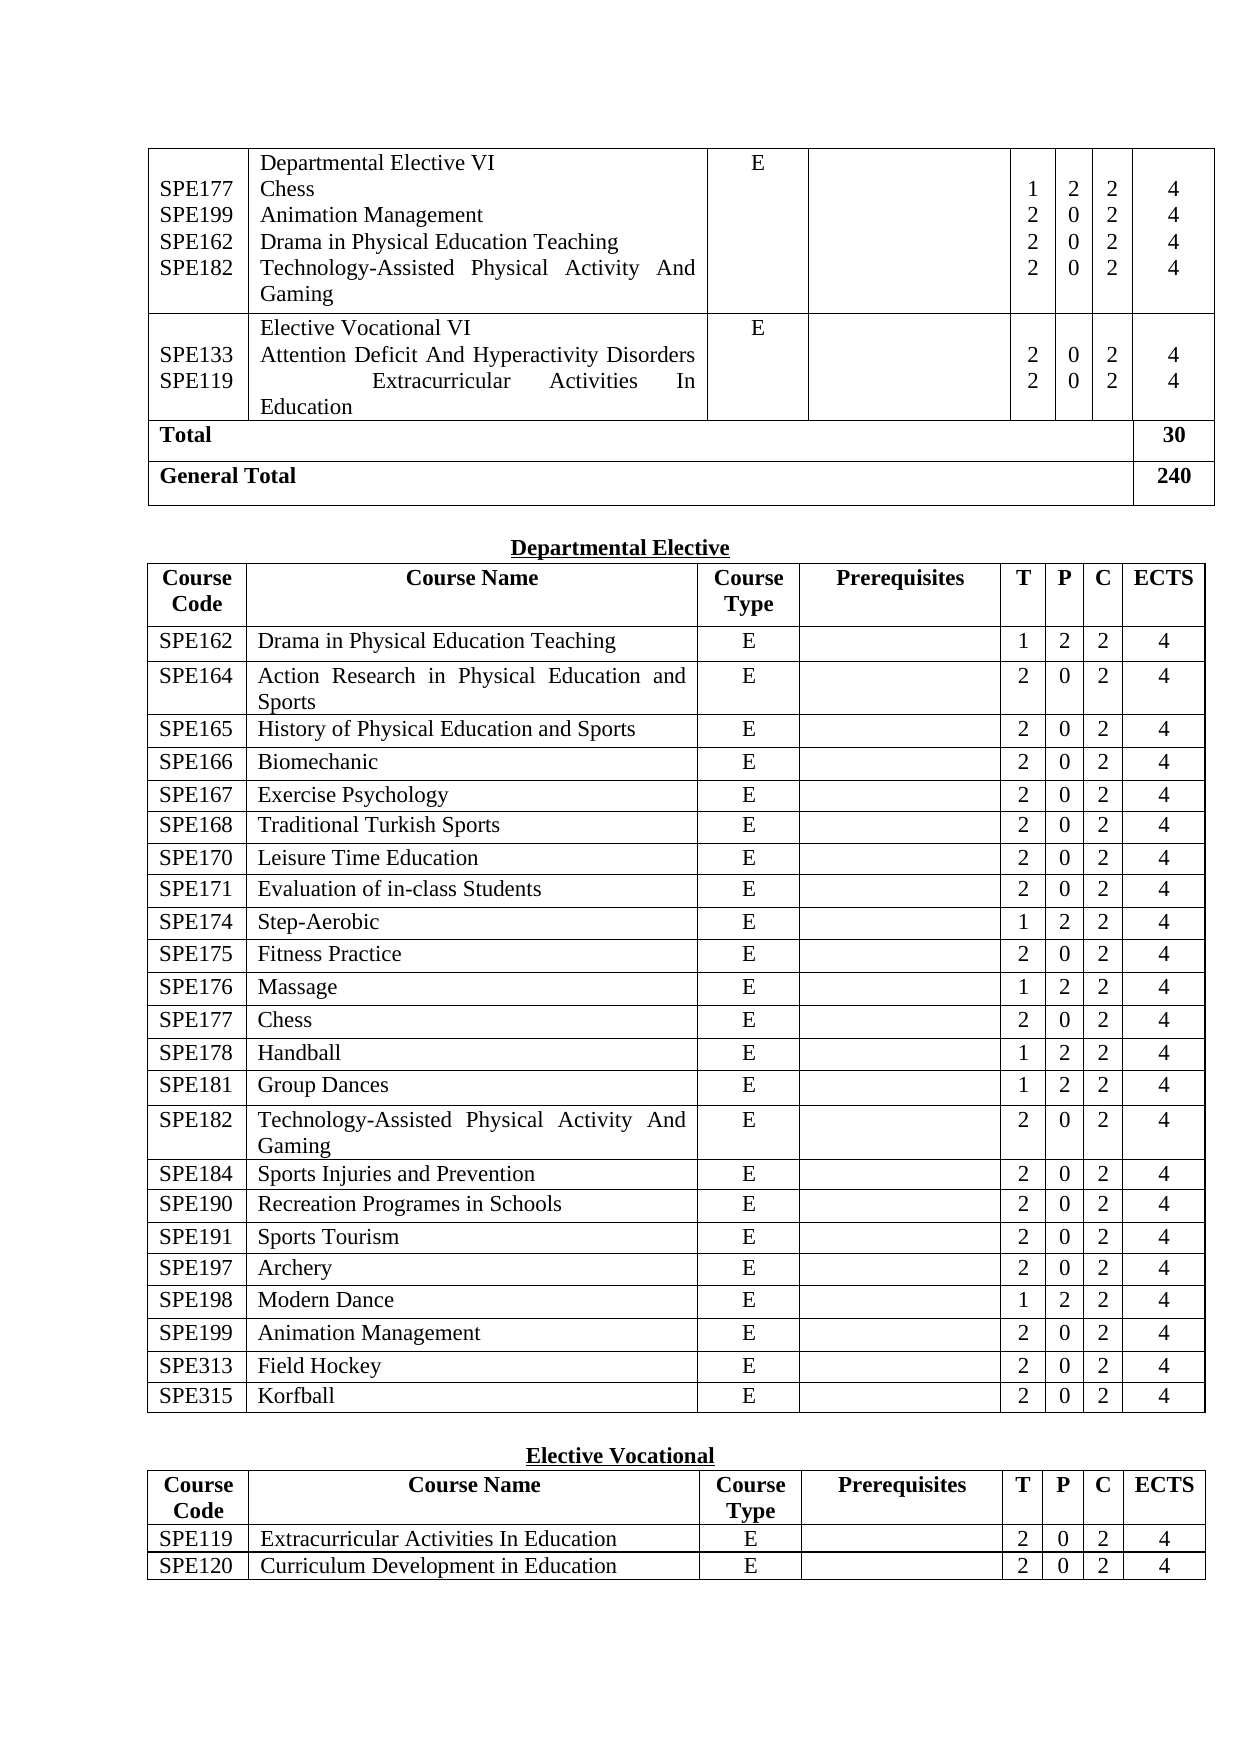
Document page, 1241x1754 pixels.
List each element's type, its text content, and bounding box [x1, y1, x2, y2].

table_cell 2 [1046, 908, 1083, 939]
table_header Course Code [148, 1471, 248, 1524]
table_cell 2 [1001, 662, 1045, 714]
table_cell 2 [1001, 1223, 1045, 1253]
table_cell E [698, 1254, 799, 1285]
table_cell SPE181 [148, 1071, 246, 1105]
table_cell E [698, 1319, 799, 1351]
table_cell [809, 149, 1010, 313]
table_cell [802, 1553, 1002, 1579]
table_cell 2 [1001, 1190, 1045, 1222]
table_cell [800, 1106, 1000, 1158]
table_header P [1046, 564, 1083, 626]
table_cell 2 [1084, 1071, 1122, 1105]
table_cell [800, 875, 1000, 907]
table_cell 1 2 2 2 [1011, 149, 1055, 313]
table_cell SPE190 [148, 1190, 246, 1222]
table_cell Technology-Assisted Physical Activity And Gaming [247, 1106, 697, 1158]
table_cell SPE166 [148, 748, 246, 780]
table_header T [1003, 1471, 1042, 1524]
table_cell 2 [1084, 1160, 1122, 1189]
table_header Prerequisites [802, 1471, 1002, 1524]
table_cell [802, 1525, 1002, 1551]
table_cell 1 [1001, 1071, 1045, 1105]
table_cell [800, 1190, 1000, 1222]
table_cell [809, 314, 1010, 420]
table_cell 4 [1123, 875, 1204, 907]
table_cell 4 [1123, 1190, 1204, 1222]
table_header Course Type [700, 1471, 801, 1524]
table_cell 2 [1046, 627, 1083, 661]
table_cell E [698, 1223, 799, 1253]
table_cell E [698, 1286, 799, 1318]
table_cell [800, 1286, 1000, 1318]
table_cell 240 [1134, 462, 1214, 505]
table_cell 2 [1001, 1006, 1045, 1037]
table_cell E [698, 715, 799, 747]
table_cell 2 [1001, 1254, 1045, 1285]
table_cell E [698, 662, 799, 714]
table_cell 2 [1001, 781, 1045, 811]
table_cell 2 [1084, 781, 1122, 811]
table_header C [1084, 564, 1122, 626]
table_cell 4 [1123, 812, 1204, 843]
table_cell E [698, 627, 799, 661]
table_cell 2 [1001, 1383, 1045, 1412]
table_cell [800, 1223, 1000, 1253]
table_cell 2 [1084, 875, 1122, 907]
table_cell SPE176 [148, 973, 246, 1005]
table_cell Action Research in Physical Education and Sports [247, 662, 697, 714]
table_cell 0 [1046, 748, 1083, 780]
table_cell 2 [1084, 1319, 1122, 1351]
table_cell 2 [1084, 748, 1122, 780]
table_cell SPE184 [148, 1160, 246, 1189]
table_cell Fitness Practice [247, 940, 697, 972]
table_cell 4 [1123, 1071, 1204, 1105]
table_cell 0 [1046, 781, 1083, 811]
table_cell Animation Management [247, 1319, 697, 1351]
table_cell E [698, 1006, 799, 1037]
table_cell 4 [1123, 1160, 1204, 1189]
table_cell 0 [1046, 1160, 1083, 1189]
table_cell 2 [1046, 973, 1083, 1005]
table_cell E [708, 314, 808, 420]
table_cell [800, 1319, 1000, 1351]
table_cell [800, 812, 1000, 843]
table_cell SPE133 SPE119 [149, 314, 248, 420]
table_cell 4 [1123, 662, 1204, 714]
table_cell [800, 1383, 1000, 1412]
table_header P [1043, 1471, 1083, 1524]
table_cell SPE175 [148, 940, 246, 972]
table_cell E [698, 875, 799, 907]
table_cell E [698, 908, 799, 939]
table_cell 2 [1084, 662, 1122, 714]
table_cell SPE168 [148, 812, 246, 843]
table_cell E [698, 1160, 799, 1189]
table_cell 4 [1124, 1553, 1205, 1579]
table_cell 4 [1124, 1525, 1205, 1551]
table_cell Drama in Physical Education Teaching [247, 627, 697, 661]
table_cell 2 [1001, 1319, 1045, 1351]
table_cell 2 [1084, 715, 1122, 747]
table_cell E [698, 1352, 799, 1382]
table_cell 2 [1084, 1190, 1122, 1222]
table_cell E [698, 1190, 799, 1222]
table_cell 2 2 [1093, 314, 1132, 420]
text Elective Vocational [148, 1442, 1093, 1468]
table_cell E [698, 940, 799, 972]
table_cell E [698, 844, 799, 874]
table_cell [800, 781, 1000, 811]
table_cell 4 [1123, 715, 1204, 747]
table_cell 2 [1084, 1553, 1123, 1579]
table_cell SPE177 [148, 1006, 246, 1037]
table_cell 0 0 [1056, 314, 1092, 420]
table_cell 4 [1123, 1352, 1204, 1382]
table_cell 2 [1084, 1383, 1122, 1412]
table_cell SPE171 [148, 875, 246, 907]
table_header T [1001, 564, 1045, 626]
table_header Prerequisites [800, 564, 1000, 626]
table_cell 2 [1084, 1106, 1122, 1158]
table_cell 2 [1084, 844, 1122, 874]
text Departmental Elective [148, 534, 1093, 561]
table_cell [800, 1160, 1000, 1189]
table_cell 2 [1084, 908, 1122, 939]
table_cell 0 [1046, 812, 1083, 843]
table_cell SPE315 [148, 1383, 246, 1412]
table_cell 4 [1123, 1106, 1204, 1158]
table_cell 4 [1123, 781, 1204, 811]
table_cell 0 [1046, 662, 1083, 714]
table_cell Departmental Elective VI Chess Animation Management Drama in Physical Education Teaching Technology-Assisted Physical Activity And Gaming [249, 149, 707, 313]
table_cell SPE177 SPE199 SPE162 SPE182 [149, 149, 248, 313]
table_cell 4 [1123, 748, 1204, 780]
table_cell SPE197 [148, 1254, 246, 1285]
table_cell 2 [1003, 1525, 1042, 1551]
table_cell E [708, 149, 808, 313]
table_cell [800, 940, 1000, 972]
table_cell E [698, 1039, 799, 1070]
table_cell SPE164 [148, 662, 246, 714]
table_cell Chess [247, 1006, 697, 1037]
table_cell 2 [1084, 1286, 1122, 1318]
table_cell E [698, 748, 799, 780]
table_cell Massage [247, 973, 697, 1005]
table_cell Sports Injuries and Prevention [247, 1160, 697, 1189]
table_cell SPE162 [148, 627, 246, 661]
table_cell 0 [1046, 844, 1083, 874]
table_cell Elective Vocational VI Attention Deficit And Hyperactivity Disorders Extracurricular Activities In Education [249, 314, 707, 420]
table_header ECTS [1123, 564, 1204, 626]
table_cell 0 [1046, 1319, 1083, 1351]
table_cell 0 [1046, 715, 1083, 747]
table_cell 0 [1046, 1190, 1083, 1222]
table_cell 4 4 4 4 [1133, 149, 1214, 313]
table_header Course Type [698, 564, 799, 626]
table_cell Extracurricular Activities In Education [249, 1525, 699, 1551]
table_cell 2 [1003, 1553, 1042, 1579]
table_header Course Name [247, 564, 697, 626]
table_cell 0 [1043, 1525, 1083, 1551]
table_cell 0 [1046, 940, 1083, 972]
table_cell 1 [1001, 627, 1045, 661]
table_cell E [698, 1071, 799, 1105]
table_cell 30 [1134, 421, 1214, 461]
table_cell 1 [1001, 1286, 1045, 1318]
table_cell 4 [1123, 940, 1204, 972]
table_cell [800, 844, 1000, 874]
table_cell SPE119 [148, 1525, 248, 1551]
table_cell 2 [1001, 748, 1045, 780]
table_cell E [698, 812, 799, 843]
table_cell SPE120 [148, 1553, 248, 1579]
table_cell Archery [247, 1254, 697, 1285]
table_cell 2 [1084, 973, 1122, 1005]
table_cell E [698, 1383, 799, 1412]
table_cell E [698, 781, 799, 811]
table_cell 2 [1084, 940, 1122, 972]
table_cell 0 [1043, 1553, 1083, 1579]
table_cell 2 [1084, 627, 1122, 661]
table_cell 4 [1123, 1383, 1204, 1412]
table_cell [800, 973, 1000, 1005]
table_cell 2 0 0 0 [1056, 149, 1092, 313]
table_cell SPE165 [148, 715, 246, 747]
table_cell 4 [1123, 1006, 1204, 1037]
table_cell SPE199 [148, 1319, 246, 1351]
table_cell 2 [1001, 1160, 1045, 1189]
table_cell SPE182 [148, 1106, 246, 1158]
table_cell [800, 1071, 1000, 1105]
table_cell Sports Tourism [247, 1223, 697, 1253]
table_cell Leisure Time Education [247, 844, 697, 874]
table_cell SPE178 [148, 1039, 246, 1070]
table_cell Traditional Turkish Sports [247, 812, 697, 843]
table_cell 2 2 2 2 [1093, 149, 1132, 313]
table_cell [800, 715, 1000, 747]
table_cell General Total [149, 462, 1133, 505]
table_cell 1 [1001, 908, 1045, 939]
table_cell Total [149, 421, 1133, 461]
table_cell 2 [1046, 1071, 1083, 1105]
table_cell Handball [247, 1039, 697, 1070]
table_cell 4 4 [1133, 314, 1214, 420]
table_cell 4 [1123, 1223, 1204, 1253]
table_cell Recreation Programes in Schools [247, 1190, 697, 1222]
table_cell 4 [1123, 1286, 1204, 1318]
table_cell 0 [1046, 1006, 1083, 1037]
table_cell 4 [1123, 973, 1204, 1005]
table_cell 2 [1001, 940, 1045, 972]
table_cell 2 [1001, 715, 1045, 747]
table_cell 2 [1084, 1223, 1122, 1253]
table_header Course Code [148, 564, 246, 626]
table_cell [800, 748, 1000, 780]
table_cell 2 [1001, 812, 1045, 843]
table_cell 4 [1123, 627, 1204, 661]
table_cell Exercise Psychology [247, 781, 697, 811]
table_cell [800, 1352, 1000, 1382]
table_cell 2 2 [1011, 314, 1055, 420]
table_cell [800, 908, 1000, 939]
table_cell E [698, 973, 799, 1005]
table_cell Step-Aerobic [247, 908, 697, 939]
table_cell 4 [1123, 908, 1204, 939]
table_cell SPE174 [148, 908, 246, 939]
table_cell 0 [1046, 1352, 1083, 1382]
table_cell SPE170 [148, 844, 246, 874]
table_header C [1084, 1471, 1123, 1524]
table_cell SPE167 [148, 781, 246, 811]
table_cell 2 [1084, 1352, 1122, 1382]
table_header Course Name [249, 1471, 699, 1524]
table_cell [800, 627, 1000, 661]
table_cell 4 [1123, 1319, 1204, 1351]
table_cell SPE198 [148, 1286, 246, 1318]
table_cell [800, 662, 1000, 714]
table_cell History of Physical Education and Sports [247, 715, 697, 747]
table_cell 2 [1001, 844, 1045, 874]
table_cell E [700, 1525, 801, 1551]
table_cell 0 [1046, 1383, 1083, 1412]
table_cell SPE313 [148, 1352, 246, 1382]
table_cell 2 [1001, 875, 1045, 907]
table_cell 4 [1123, 1039, 1204, 1070]
table_cell 0 [1046, 875, 1083, 907]
table_cell Korfball [247, 1383, 697, 1412]
table_cell 2 [1001, 1106, 1045, 1158]
table_cell 1 [1001, 1039, 1045, 1070]
table_cell Biomechanic [247, 748, 697, 780]
table_cell 2 [1084, 1525, 1123, 1551]
table_cell 0 [1046, 1106, 1083, 1158]
table_cell 4 [1123, 844, 1204, 874]
table_header ECTS [1124, 1471, 1205, 1524]
table_cell SPE191 [148, 1223, 246, 1253]
table_cell 1 [1001, 973, 1045, 1005]
table_cell 2 [1084, 1254, 1122, 1285]
table_cell 2 [1001, 1352, 1045, 1382]
table_cell 2 [1084, 1039, 1122, 1070]
table_cell Group Dances [247, 1071, 697, 1105]
table_cell Field Hockey [247, 1352, 697, 1382]
table_cell E [700, 1553, 801, 1579]
table_cell [800, 1006, 1000, 1037]
table_cell 2 [1046, 1039, 1083, 1070]
table_cell 4 [1123, 1254, 1204, 1285]
table_cell 0 [1046, 1223, 1083, 1253]
table_cell E [698, 1106, 799, 1158]
table_cell Modern Dance [247, 1286, 697, 1318]
table_cell Curriculum Development in Education [249, 1553, 699, 1579]
table_cell Evaluation of in-class Students [247, 875, 697, 907]
table_cell 0 [1046, 1254, 1083, 1285]
table_cell [800, 1039, 1000, 1070]
table_cell 2 [1084, 1006, 1122, 1037]
table_cell 2 [1084, 812, 1122, 843]
table_cell [800, 1254, 1000, 1285]
table_cell 2 [1046, 1286, 1083, 1318]
